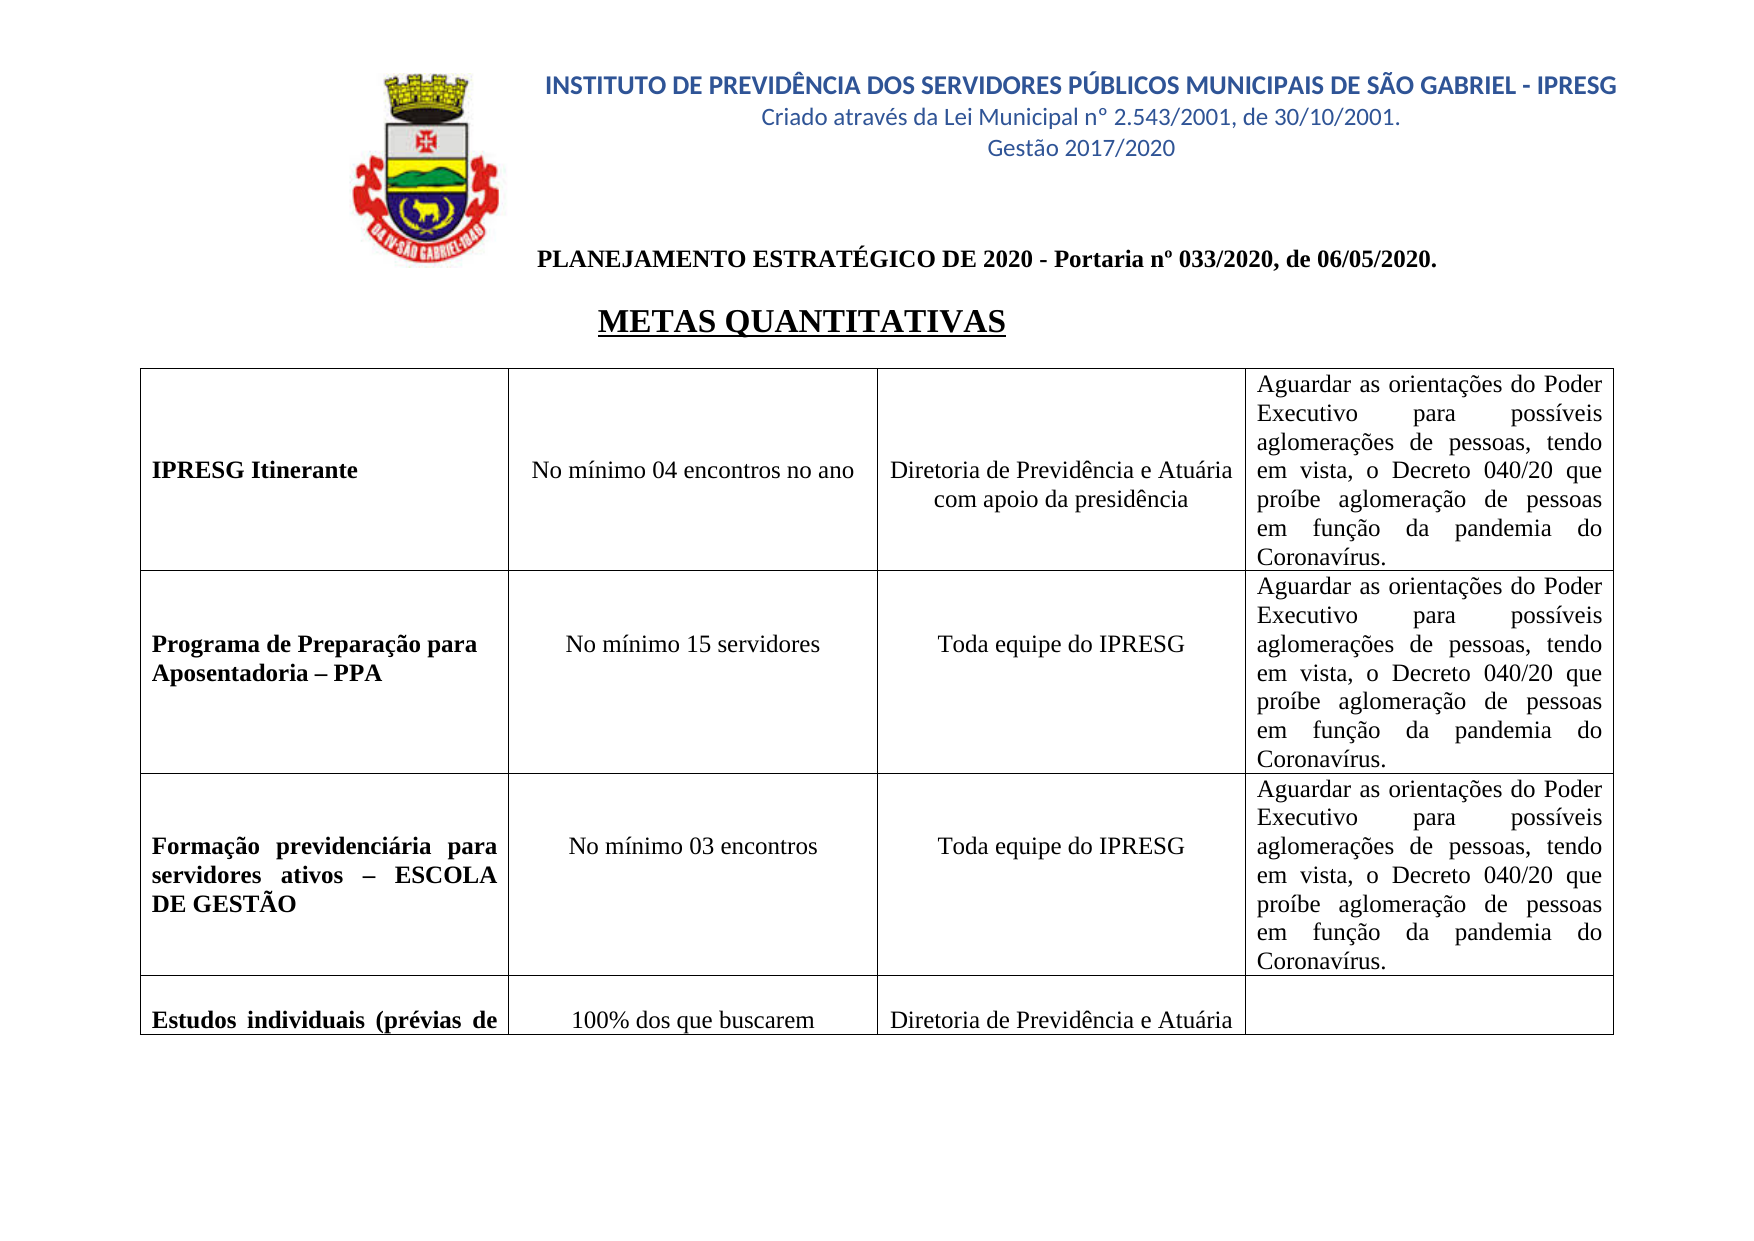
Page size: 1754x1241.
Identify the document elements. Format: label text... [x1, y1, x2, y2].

table_cell Formação previdenciária para servidores ativos – ESCOLA DE GESTÃO [141, 774, 508, 975]
table_cell Diretoria de Previdência e Atuária com apoio da presidência [878, 369, 1245, 570]
table_cell IPRESG Itinerante [141, 369, 508, 570]
table_cell No mínimo 03 encontros [509, 774, 877, 975]
table_cell Estudos individuais (prévias de aposentadoria) [141, 976, 508, 1033]
table_cell Toda equipe do IPRESG [878, 774, 1245, 975]
table_cell No mínimo 04 encontros no ano [509, 369, 877, 570]
table_cell Diretoria de Previdência e Atuária com apoio da Diretoria Financeira [878, 976, 1245, 1033]
picture [316, 73, 537, 268]
table_cell Programa de Preparação para Aposentadoria – PPA [141, 571, 508, 773]
table_cell [1246, 976, 1613, 1033]
table_cell No mínimo 15 servidores [509, 571, 877, 773]
table_cell Toda equipe do IPRESG [878, 571, 1245, 773]
table_cell 100% dos que buscarem orientação [509, 976, 877, 1033]
